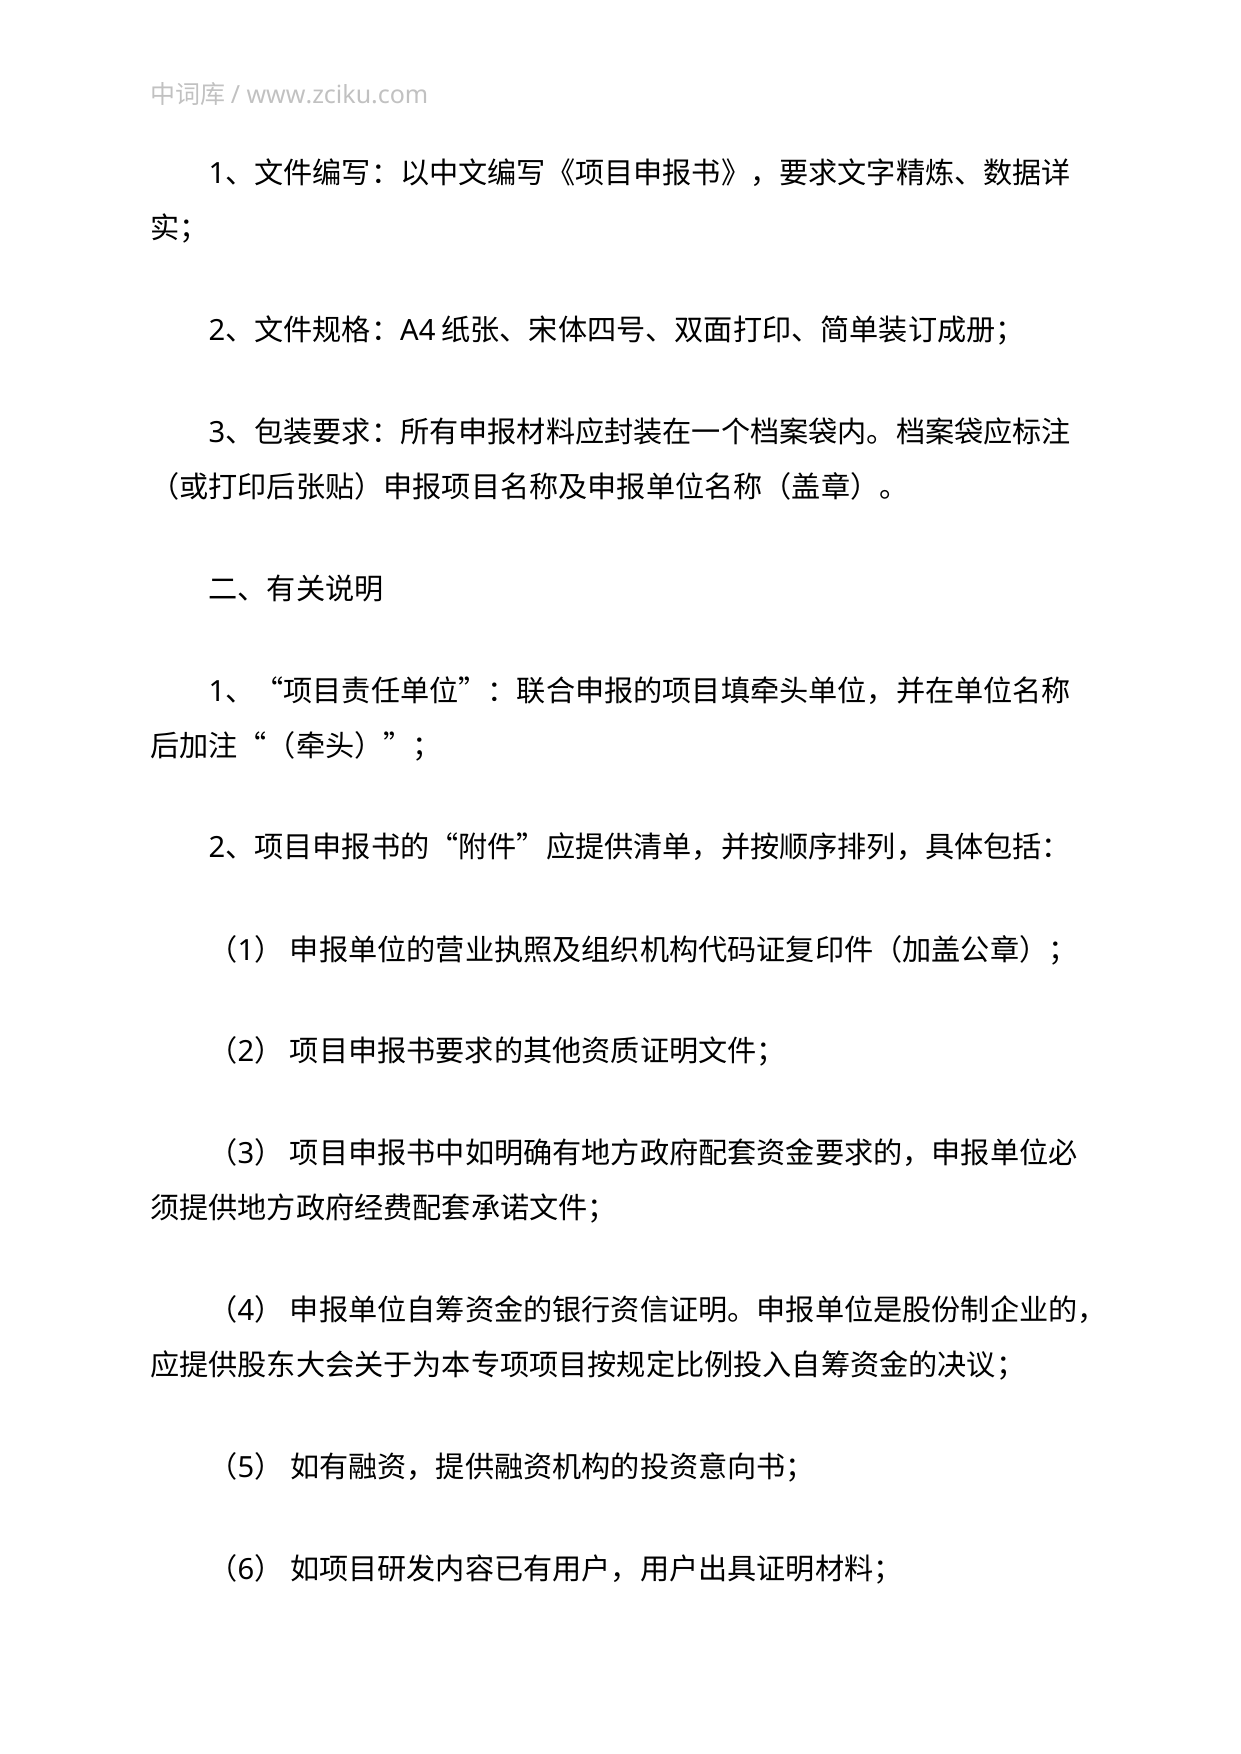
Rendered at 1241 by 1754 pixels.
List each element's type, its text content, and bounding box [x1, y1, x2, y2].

text （6） 如项目研发内容已有用户，用户出具证明材料； [150, 1546, 1090, 1588]
text 2、文件规格：A4纸张、宋体四号、双面打印、简单装订成册； [150, 307, 1090, 349]
text 2、项目申报书的“附件”应提供清单，并按顺序排列，具体包括： [150, 824, 1090, 866]
text （5） 如有融资，提供融资机构的投资意向书； [150, 1443, 1090, 1486]
text 1、文件编写：以中文编写《项目申报书》，要求文字精炼、数据详实； [150, 150, 1090, 247]
text （4） 申报单位自筹资金的银行资信证明。申报单位是股份制企业的，应提供股东大会关于为本专项项目按规定比例投入自筹资金的决议； [150, 1287, 1090, 1384]
text （2） 项目申报书要求的其他资质证明文件； [150, 1028, 1090, 1070]
text 3、包装要求：所有申报材料应封装在一个档案袋内。档案袋应标注（或打印后张贴）申报项目名称及申报单位名称（盖章）。 [150, 409, 1090, 506]
text 二、有关说明 [150, 566, 1090, 608]
text （1） 申报单位的营业执照及组织机构代码证复印件（加盖公章）； [150, 926, 1090, 968]
text （3） 项目申报书中如明确有地方政府配套资金要求的，申报单位必须提供地方政府经费配套承诺文件； [150, 1130, 1090, 1227]
text 1、“项目责任单位”：联合申报的项目填牵头单位，并在单位名称后加注“（牵头）”； [150, 667, 1090, 764]
